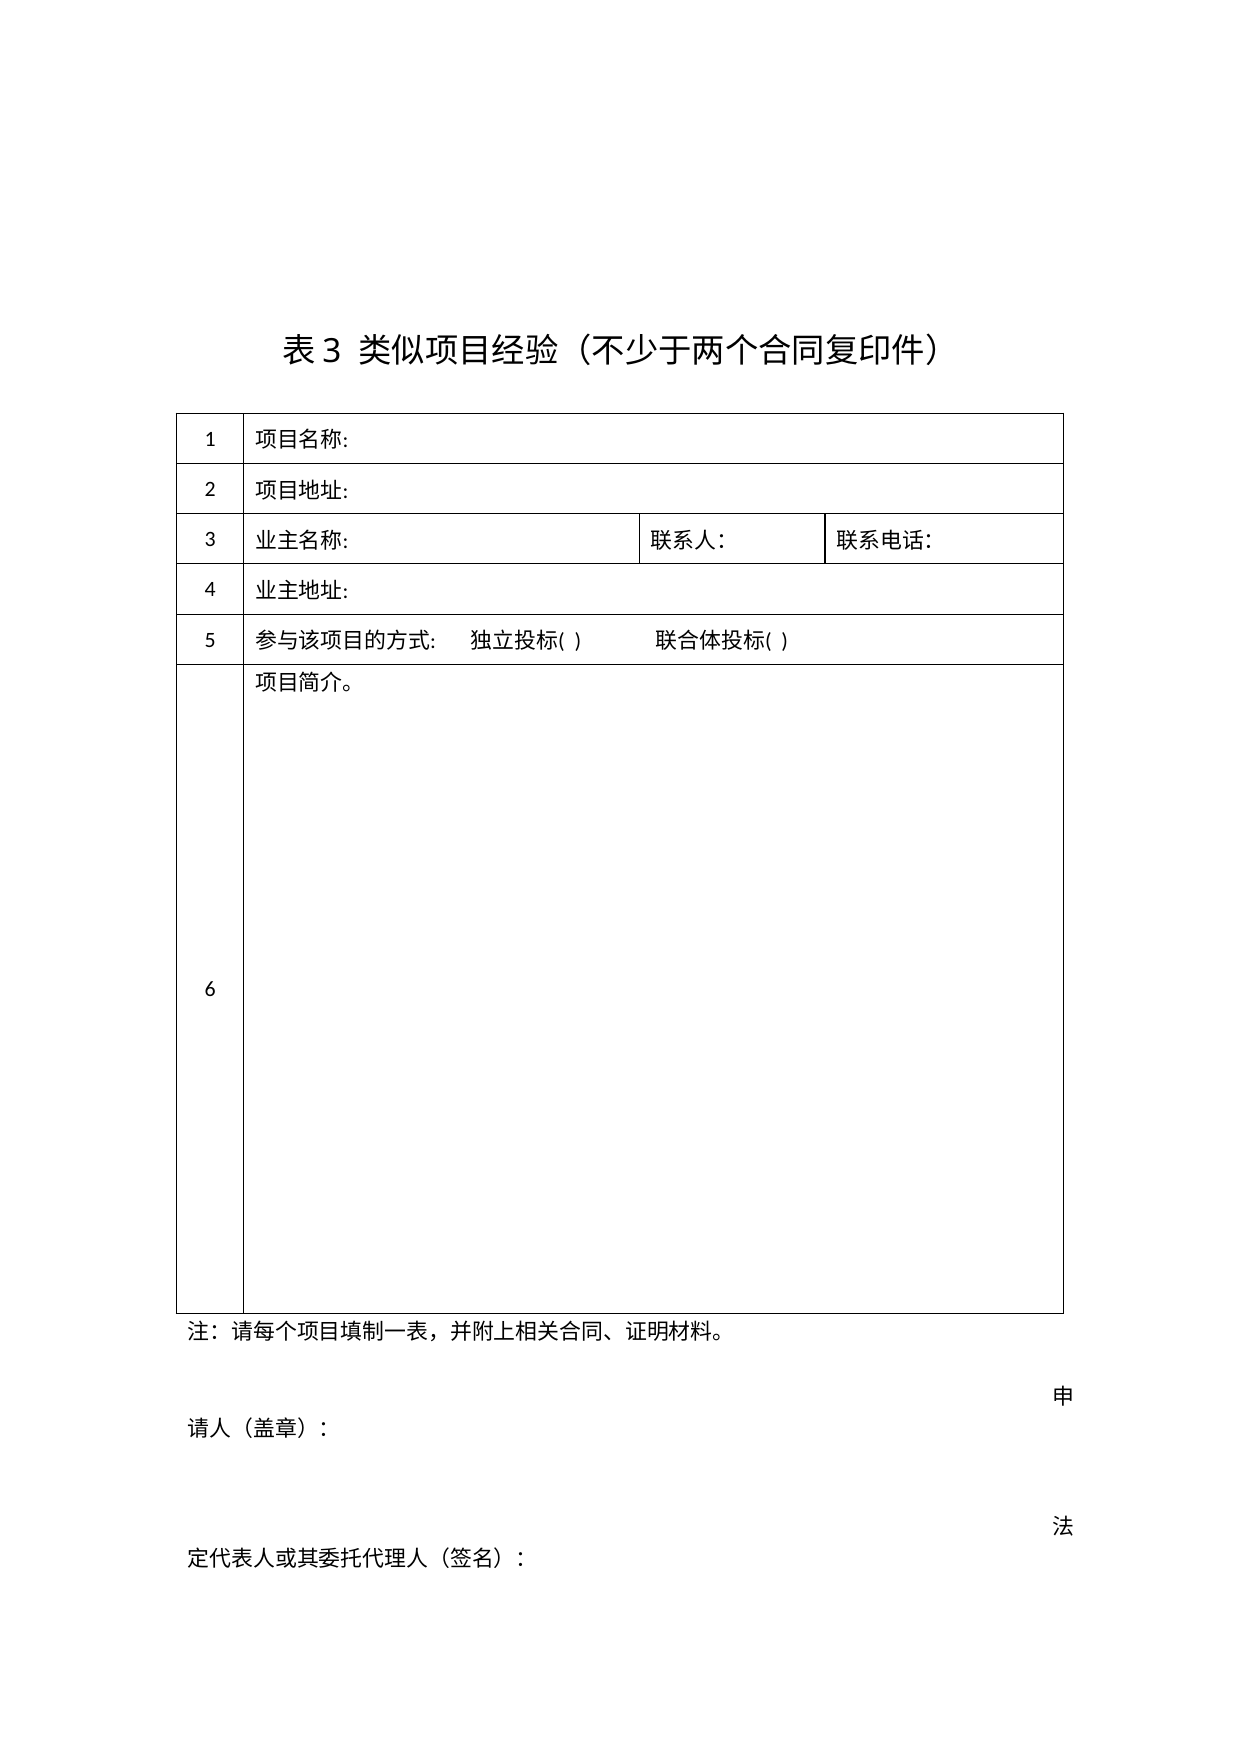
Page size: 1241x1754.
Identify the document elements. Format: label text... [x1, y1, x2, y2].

table_cell 业主名称: [244, 514, 639, 563]
table_cell 项目地址: [244, 464, 1063, 513]
text 申请人（盖章）： [187, 1378, 1053, 1443]
table_cell 参与该项目的方式: 独立投标( ) 联合体投标( ) [244, 615, 1063, 664]
table_cell 项目简介。 [244, 665, 1063, 1312]
table_cell 联系人： [640, 514, 824, 563]
table_cell 联系电话： [826, 514, 1063, 563]
table_cell 6 [177, 665, 243, 1312]
table_cell 3 [177, 514, 243, 563]
text 法定代表人或其委托代理人（签名）： [187, 1508, 1053, 1573]
table_cell 2 [177, 464, 243, 513]
table_cell 4 [177, 564, 243, 613]
text 注：请每个项目填制一表，并附上相关合同、证明材料。 [187, 1314, 1053, 1346]
table_cell 业主地址: [244, 564, 1063, 613]
table_header 项目名称: [244, 414, 1063, 463]
table_cell 5 [177, 615, 243, 664]
table_header 1 [177, 414, 243, 463]
text 表3 类似项目经验（不少于两个合同复印件） [187, 315, 1053, 380]
